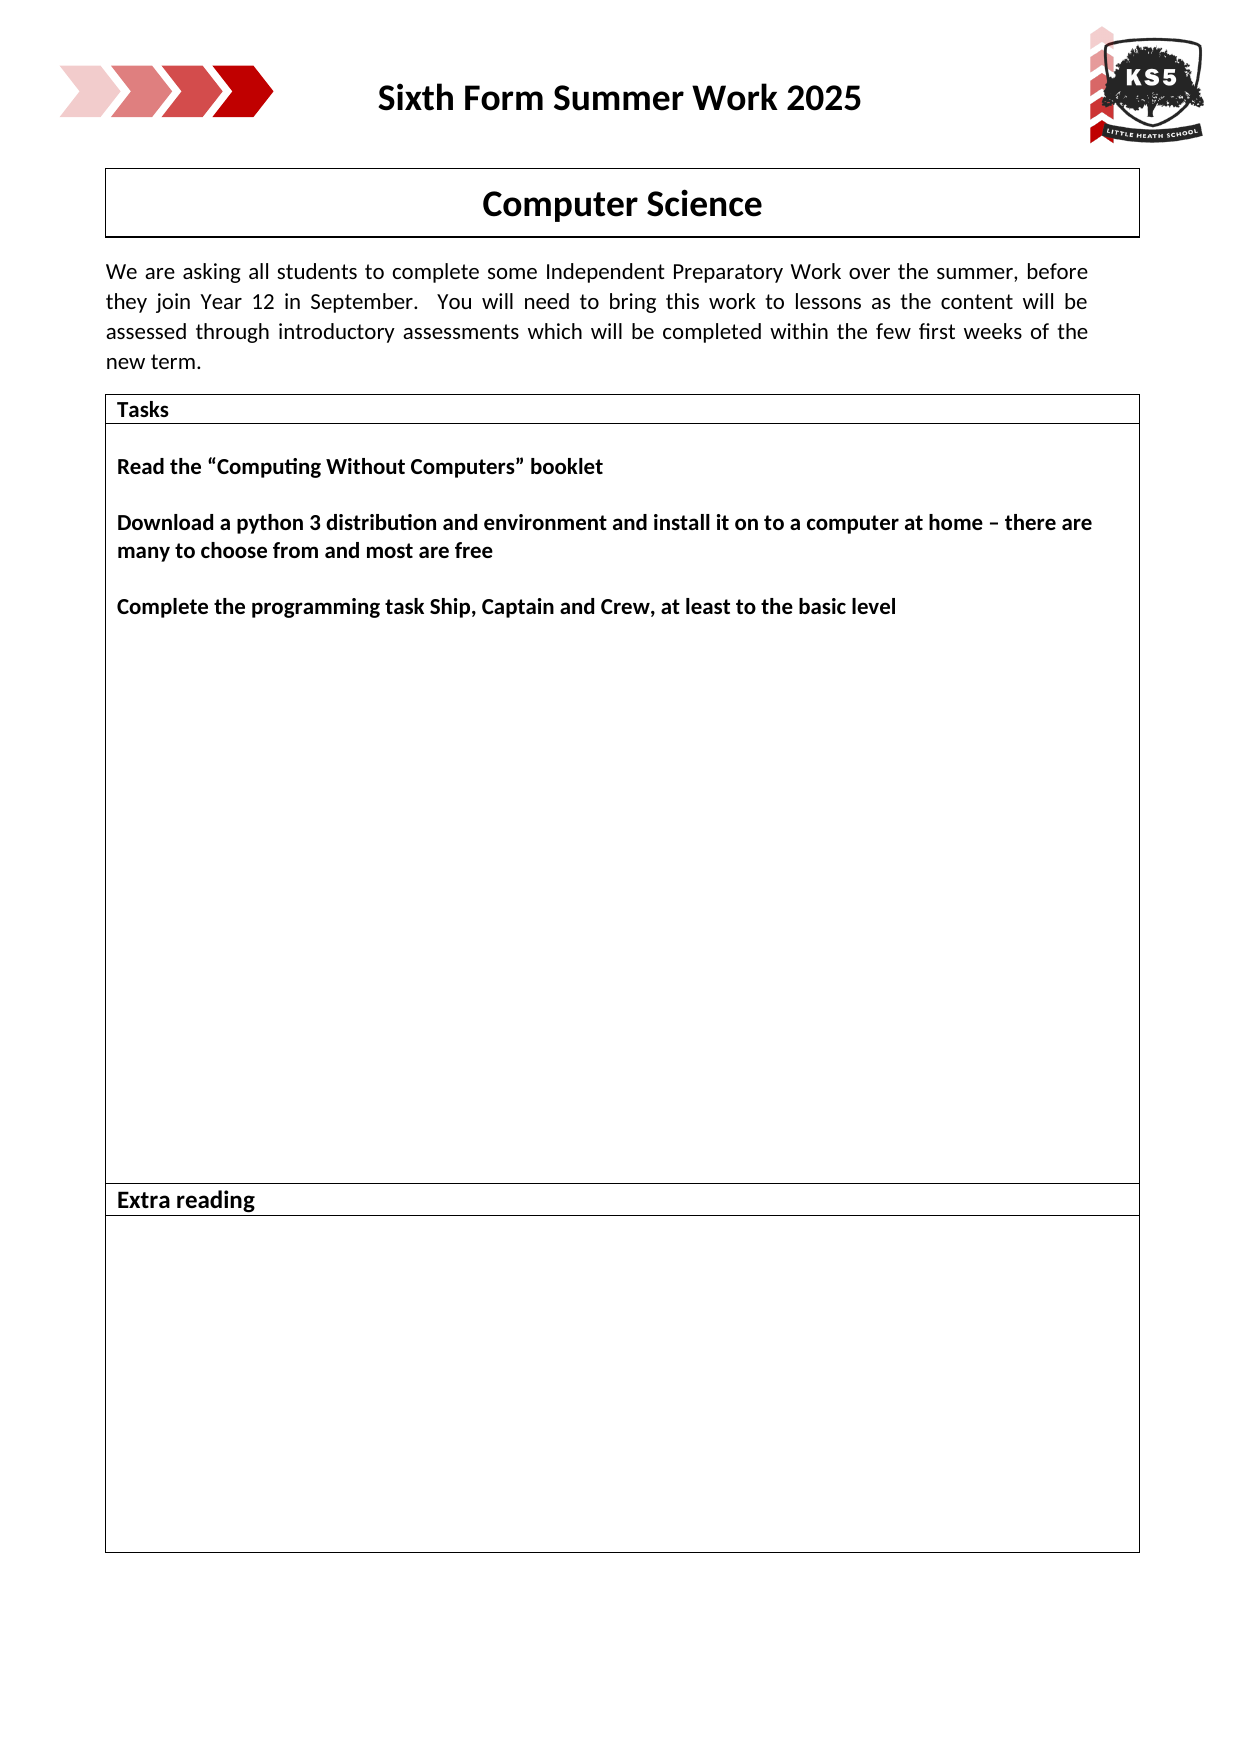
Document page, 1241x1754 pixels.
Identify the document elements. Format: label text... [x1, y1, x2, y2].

table_cell Read the “Computing Without Computers” booklet Download a python 3 distribution and environment and install it on to a computer at home – there are many to choose from and most are free Complete the programming task Ship, Captain and Crew, at least to the basic level [106, 424, 1139, 1183]
table_header Computer Science [106, 169, 1139, 236]
table_header Tasks [106, 395, 1139, 423]
text We are asking all students to complete some Independent Preparatory Work over the summer, before they join Year 12 in September. You will need to bring this work to lessons as the content will be assessed through introductory assessments which will be completed within the few first weeks of the new term. [106, 257, 1090, 375]
table_cell Extra reading [106, 1184, 1139, 1215]
picture [1090, 26, 1205, 145]
table_cell [106, 1216, 1139, 1552]
